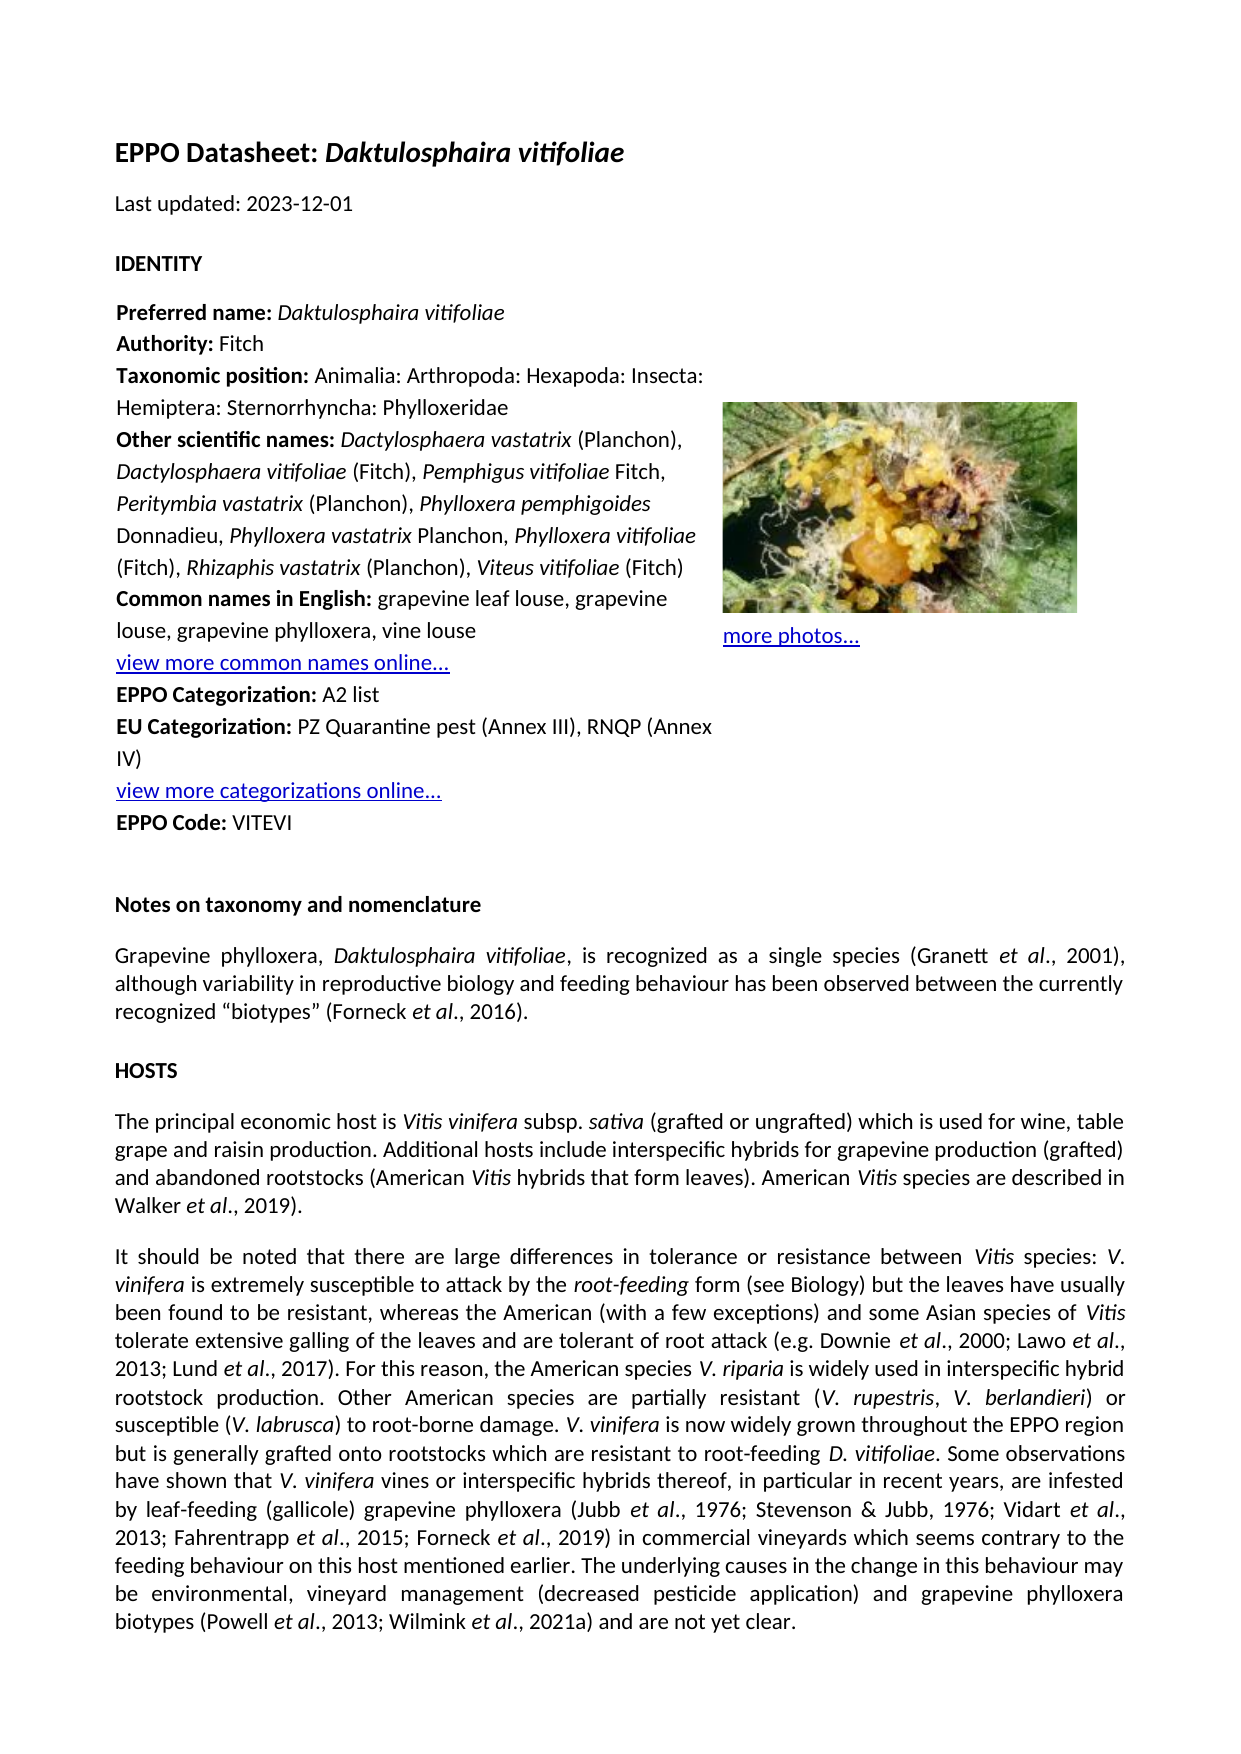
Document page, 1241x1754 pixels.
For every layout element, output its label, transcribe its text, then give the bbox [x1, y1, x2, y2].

table_header Preferred name: Daktulosphaira vitifoliae Authority: Fitch Taxonomic position: Animalia: Arthropoda: Hexapoda: Insecta: Hemiptera: Sternorrhyncha: Phylloxeridae Other scientific names: Dactylosphaera vastatrix (Planchon), Dactylosphaera vitifoliae (Fitch), Pemphigus vitifoliae Fitch, Peritymbia vastatrix (Planchon), Phylloxera pemphigoides Donnadieu, Phylloxera vastatrix Planchon, Phylloxera vitifoliae (Fitch), Rhizaphis vastatrix (Planchon), Viteus vitifoliae (Fitch) Common names in English: grapevine leaf louse, grapevine louse, grapevine phylloxera, vine louse view more common names online... EPPO Categorization: A2 list EU Categorization: PZ Quarantine pest (Annex III), RNQP (Annex IV) view more categorizations online... EPPO Code: VITEVI [115, 292, 721, 837]
text EPPO Datasheet: Daktulosphaira vitifoliae [114, 134, 1126, 170]
picture [722, 402, 1078, 613]
text Notes on taxonomy and nomenclature [114, 890, 1126, 918]
text HOSTS [114, 1057, 1126, 1084]
text It should be noted that there are large differences in tolerance or resistance between Vitis species: V. vinifera is extremely susceptible to attack by the root-feeding form (see Biology) but the leaves have usually been found to be resistant, whereas the American (with a few exceptions) and some Asian species of Vitis tolerate extensive galling of the leaves and are tolerant of root attack (e.g. Downie et al., 2000; Lawo et al., 2013; Lund et al., 2017). For this reason, the American species V. riparia is widely used in interspecific hybrid rootstock production. Other American species are partially resistant (V. rupestris, V. berlandieri) or susceptible (V. labrusca) to root-borne damage. V. vinifera is now widely grown throughout the EPPO region but is generally grafted onto rootstocks which are resistant to root-feeding D. vitifoliae. Some observations have shown that V. vinifera vines or interspecific hybrids thereof, in particular in recent years, are infested by leaf-feeding (gallicole) grapevine phylloxera (Jubb et al., 1976; Stevenson & Jubb, 1976; Vidart et al., 2013; Fahrentrapp et al., 2015; Forneck et al., 2019) in commercial vineyards which seems contrary to the feeding behaviour on this host mentioned earlier. The underlying causes in the change in this behaviour may be environmental, vineyard management (decreased pesticide application) and grapevine phylloxera biotypes (Powell et al., 2013; Wilmink et al., 2021a) and are not yet clear. [114, 1242, 1126, 1635]
table_header more photos... [721, 292, 1126, 837]
text Last updated: 2023-12-01 [114, 189, 1126, 217]
text IDENTITY [114, 249, 1126, 277]
text Grapevine phylloxera, Daktulosphaira vitifoliae, is recognized as a single species (Granett et al., 2001), although variability in reproductive biology and feeding behaviour has been observed between the currently recognized “biotypes” (Forneck et al., 2016). [114, 941, 1126, 1025]
text The principal economic host is Vitis vinifera subsp. sativa (grafted or ungrafted) which is used for wine, table grape and raisin production. Additional hosts include interspecific hybrids for grapevine production (grafted) and abandoned rootstocks (American Vitis hybrids that form leaves). American Vitis species are described in Walker et al., 2019). [114, 1107, 1126, 1219]
